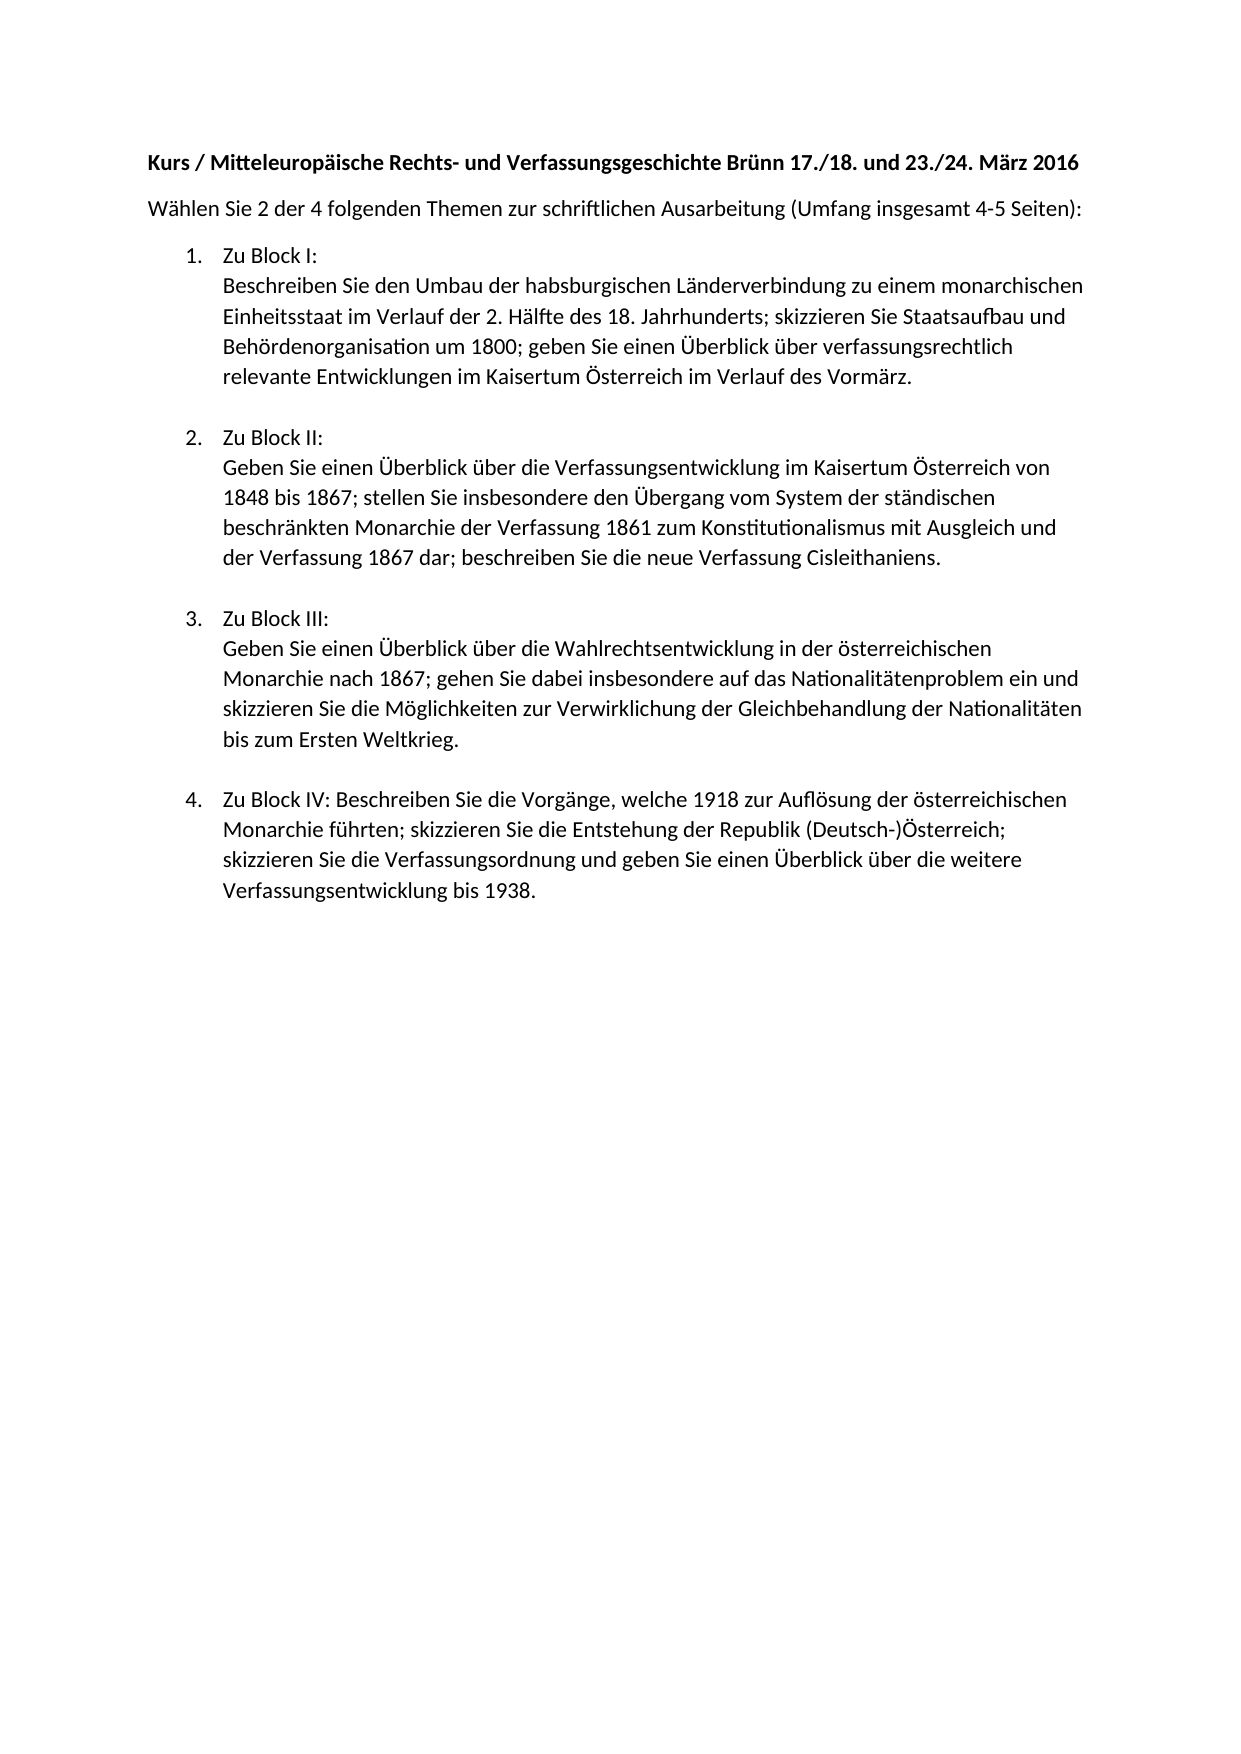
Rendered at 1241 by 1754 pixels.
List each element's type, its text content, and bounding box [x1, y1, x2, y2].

text Wählen Sie 2 der 4 folgenden Themen zur schriftlichen Ausarbeitung (Umfang insgesamt 4-5 Seiten): [148, 194, 1093, 222]
list Zu Block II: Geben Sie einen Überblick über die Verfassungsentwicklung im Kaisertum Österreich von 1848 bis 1867; stellen Sie insbesondere den Übergang vom System der ständischen beschränkten Monarchie der Verfassung 1861 zum Konstitutionalismus mit Ausgleich und der Verfassung 1867 dar; beschreiben Sie die neue Verfassung Cisleithaniens. [185, 423, 1093, 571]
list Zu Block IV: Beschreiben Sie die Vorgänge, welche 1918 zur Auflösung der österreichischen Monarchie führten; skizzieren Sie die Entstehung der Republik (Deutsch-)Österreich; skizzieren Sie die Verfassungsordnung und geben Sie einen Überblick über die weitere Verfassungsentwicklung bis 1938. [185, 785, 1093, 904]
text Kurs / Mitteleuropäische Rechts- und Verfassungsgeschichte Brünn 17./18. und 23./24. März 2016 [148, 148, 1093, 176]
list Zu Block III: Geben Sie einen Überblick über die Wahlrechtsentwicklung in der österreichischen Monarchie nach 1867; gehen Sie dabei insbesondere auf das Nationalitätenproblem ein und skizzieren Sie die Möglichkeiten zur Verwirklichung der Gleichbehandlung der Nationalitäten bis zum Ersten Weltkrieg. [185, 604, 1093, 753]
list Zu Block I: Beschreiben Sie den Umbau der habsburgischen Länderverbindung zu einem monarchischen Einheitsstaat im Verlauf der 2. Hälfte des 18. Jahrhunderts; skizzieren Sie Staatsaufbau und Behördenorganisation um 1800; geben Sie einen Überblick über verfassungsrechtlich relevante Entwicklungen im Kaisertum Österreich im Verlauf des Vormärz. [185, 241, 1093, 390]
